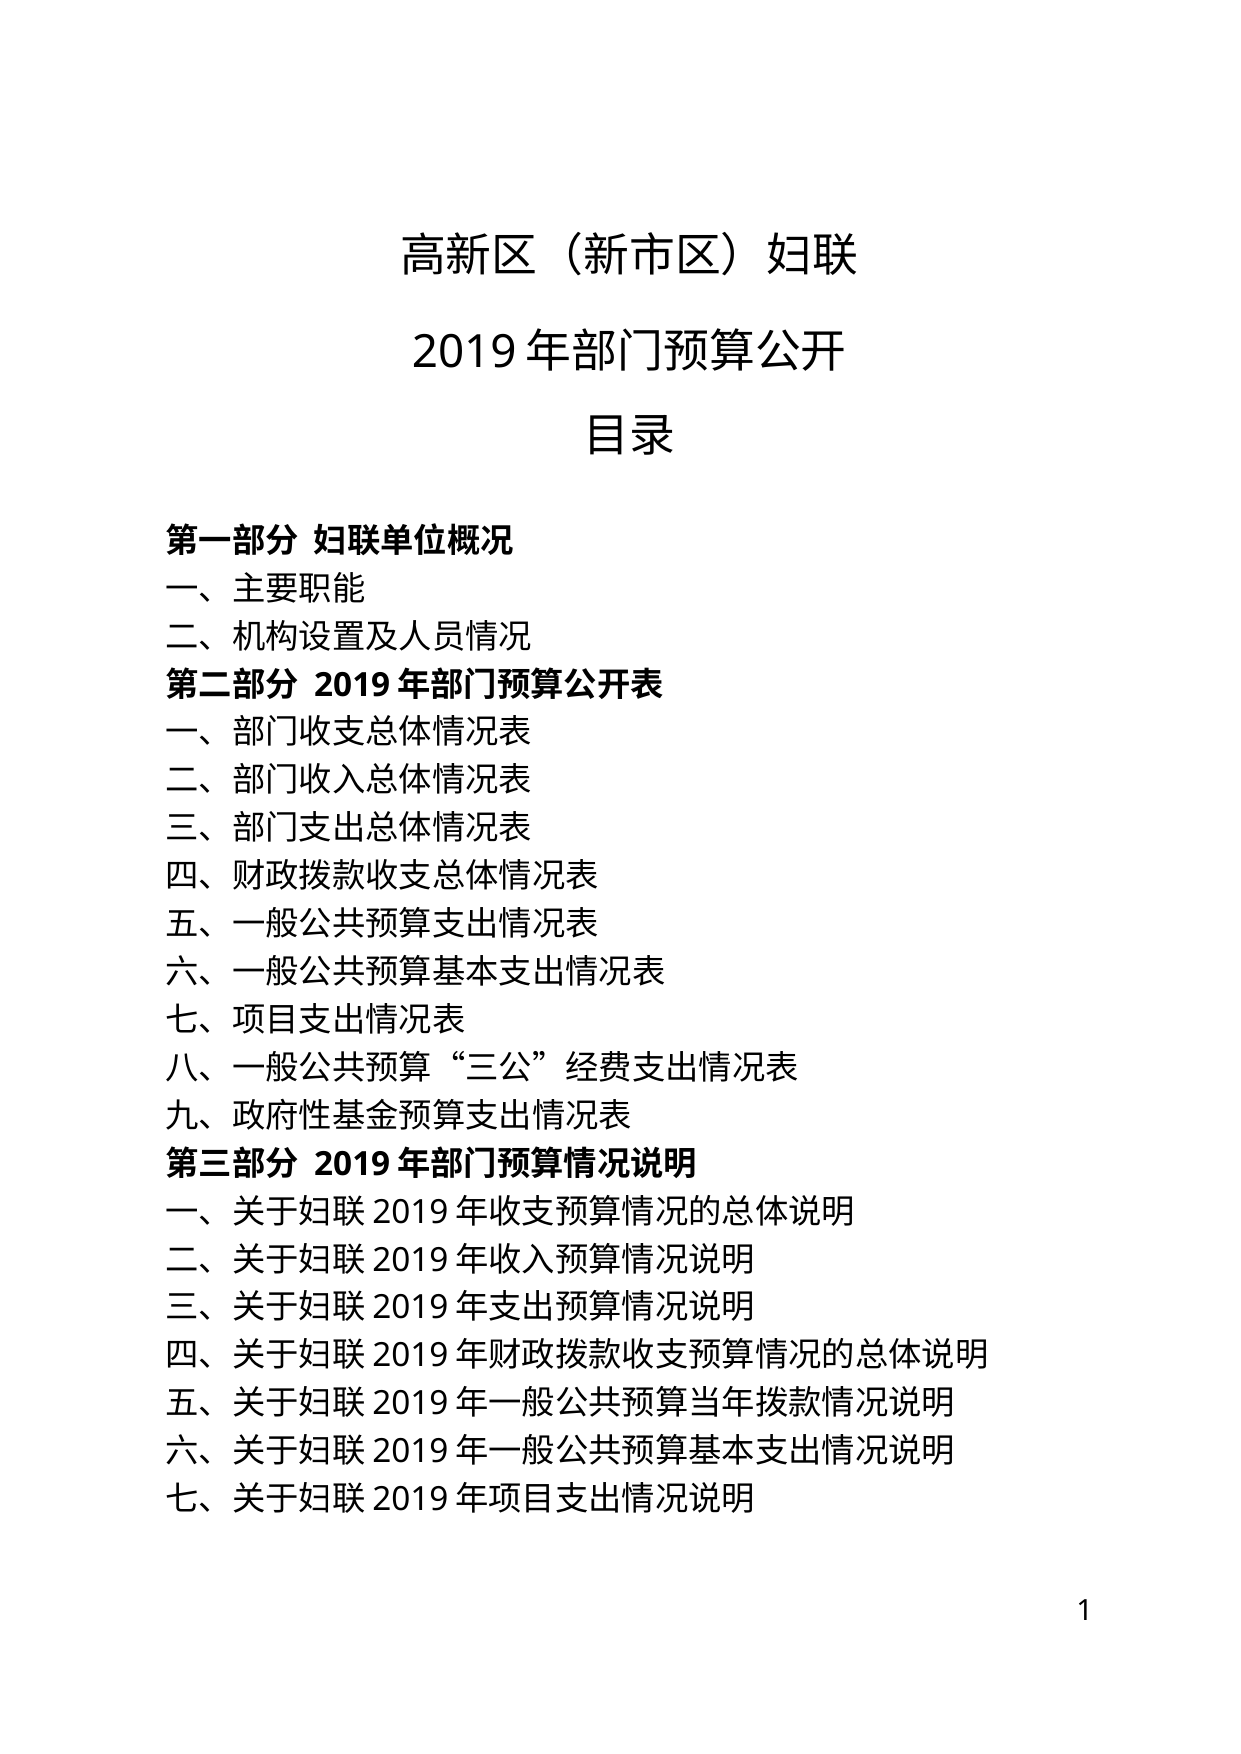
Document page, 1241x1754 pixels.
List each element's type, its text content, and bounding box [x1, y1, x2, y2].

text 一、主要职能 [165, 562, 1092, 610]
text 七、关于妇联2019年项目支出情况说明 [165, 1472, 1092, 1520]
text 第一部分 妇联单位概况 [165, 514, 1092, 562]
text 第二部分 2019年部门预算公开表 [165, 658, 1092, 706]
text 二、机构设置及人员情况 [165, 610, 1092, 658]
text 目录 [165, 410, 1092, 462]
text 五、一般公共预算支出情况表 [165, 897, 1092, 945]
text 五、关于妇联2019年一般公共预算当年拨款情况说明 [165, 1376, 1092, 1424]
text 二、部门收入总体情况表 [165, 753, 1092, 801]
text 2019年部门预算公开 [165, 314, 1092, 381]
text 第三部分 2019年部门预算情况说明 [165, 1137, 1092, 1185]
text 九、政府性基金预算支出情况表 [165, 1089, 1092, 1137]
text 三、部门支出总体情况表 [165, 801, 1092, 849]
text 三、关于妇联2019年支出预算情况说明 [165, 1281, 1092, 1328]
text 六、关于妇联2019年一般公共预算基本支出情况说明 [165, 1424, 1092, 1472]
text 二、关于妇联2019年收入预算情况说明 [165, 1233, 1092, 1281]
text 八、一般公共预算“三公”经费支出情况表 [165, 1041, 1092, 1089]
text 一、部门收支总体情况表 [165, 706, 1092, 753]
text 七、项目支出情况表 [165, 993, 1092, 1041]
text 六、一般公共预算基本支出情况表 [165, 945, 1092, 993]
text 四、财政拨款收支总体情况表 [165, 849, 1092, 897]
text 一、关于妇联2019年收支预算情况的总体说明 [165, 1185, 1092, 1233]
text 四、关于妇联2019年财政拨款收支预算情况的总体说明 [165, 1328, 1092, 1376]
text 高新区（新市区）妇联 [165, 218, 1092, 285]
